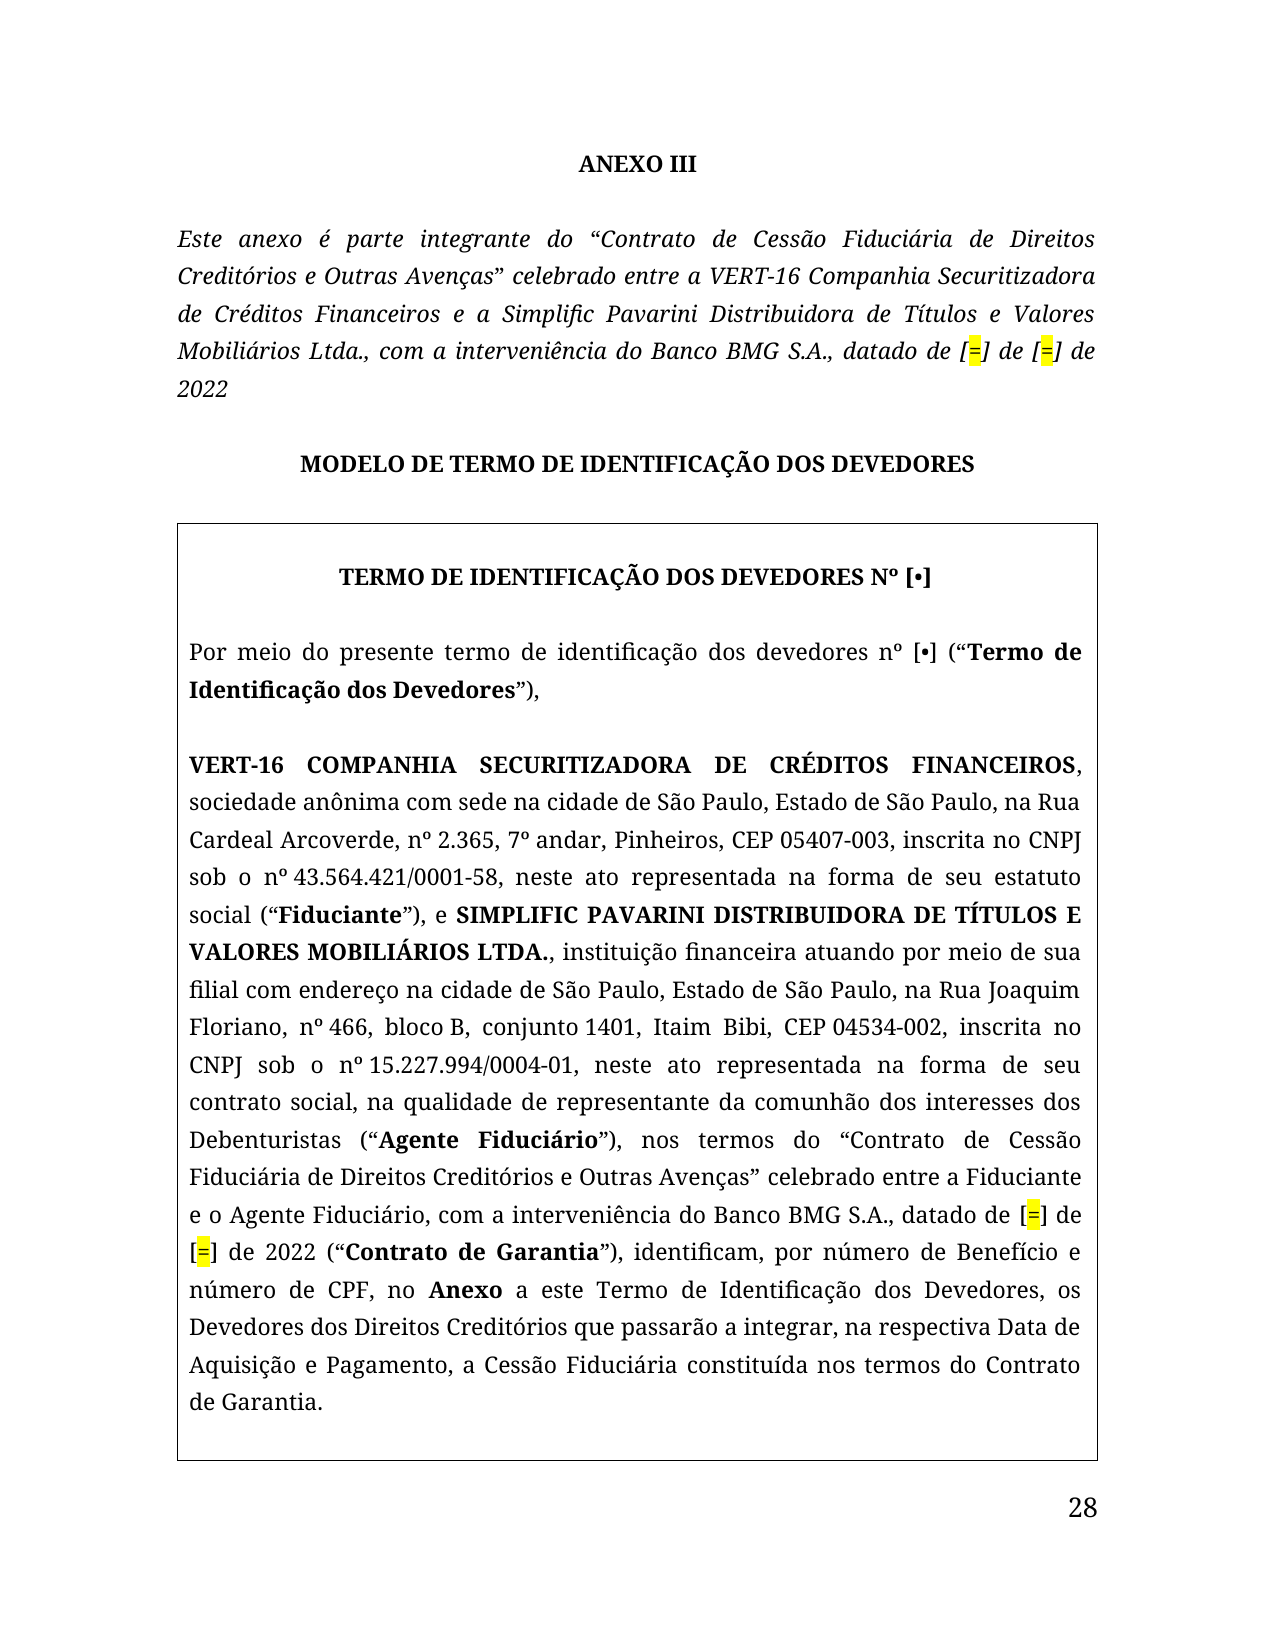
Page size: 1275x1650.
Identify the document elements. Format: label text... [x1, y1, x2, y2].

text ANEXO III [177, 148, 1098, 179]
text MODELO DE TERMO DE IDENTIFICAÇÃO DOS DEVEDORES [177, 448, 1098, 479]
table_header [178, 524, 1097, 1460]
text Este anexo é parte integrante do “Contrato de Cessão Fiduciária de Direitos Creditórios e Outras Avenças” celebrado entre a VERT-16 Companhia Securitizadora de Créditos Financeiros e a Simplific Pavarini Distribuidora de Títulos e Valores Mobiliários Ltda., com a interveniência do Banco BMG S.A., datado de [=] de [=] de 2022 [177, 223, 1098, 404]
